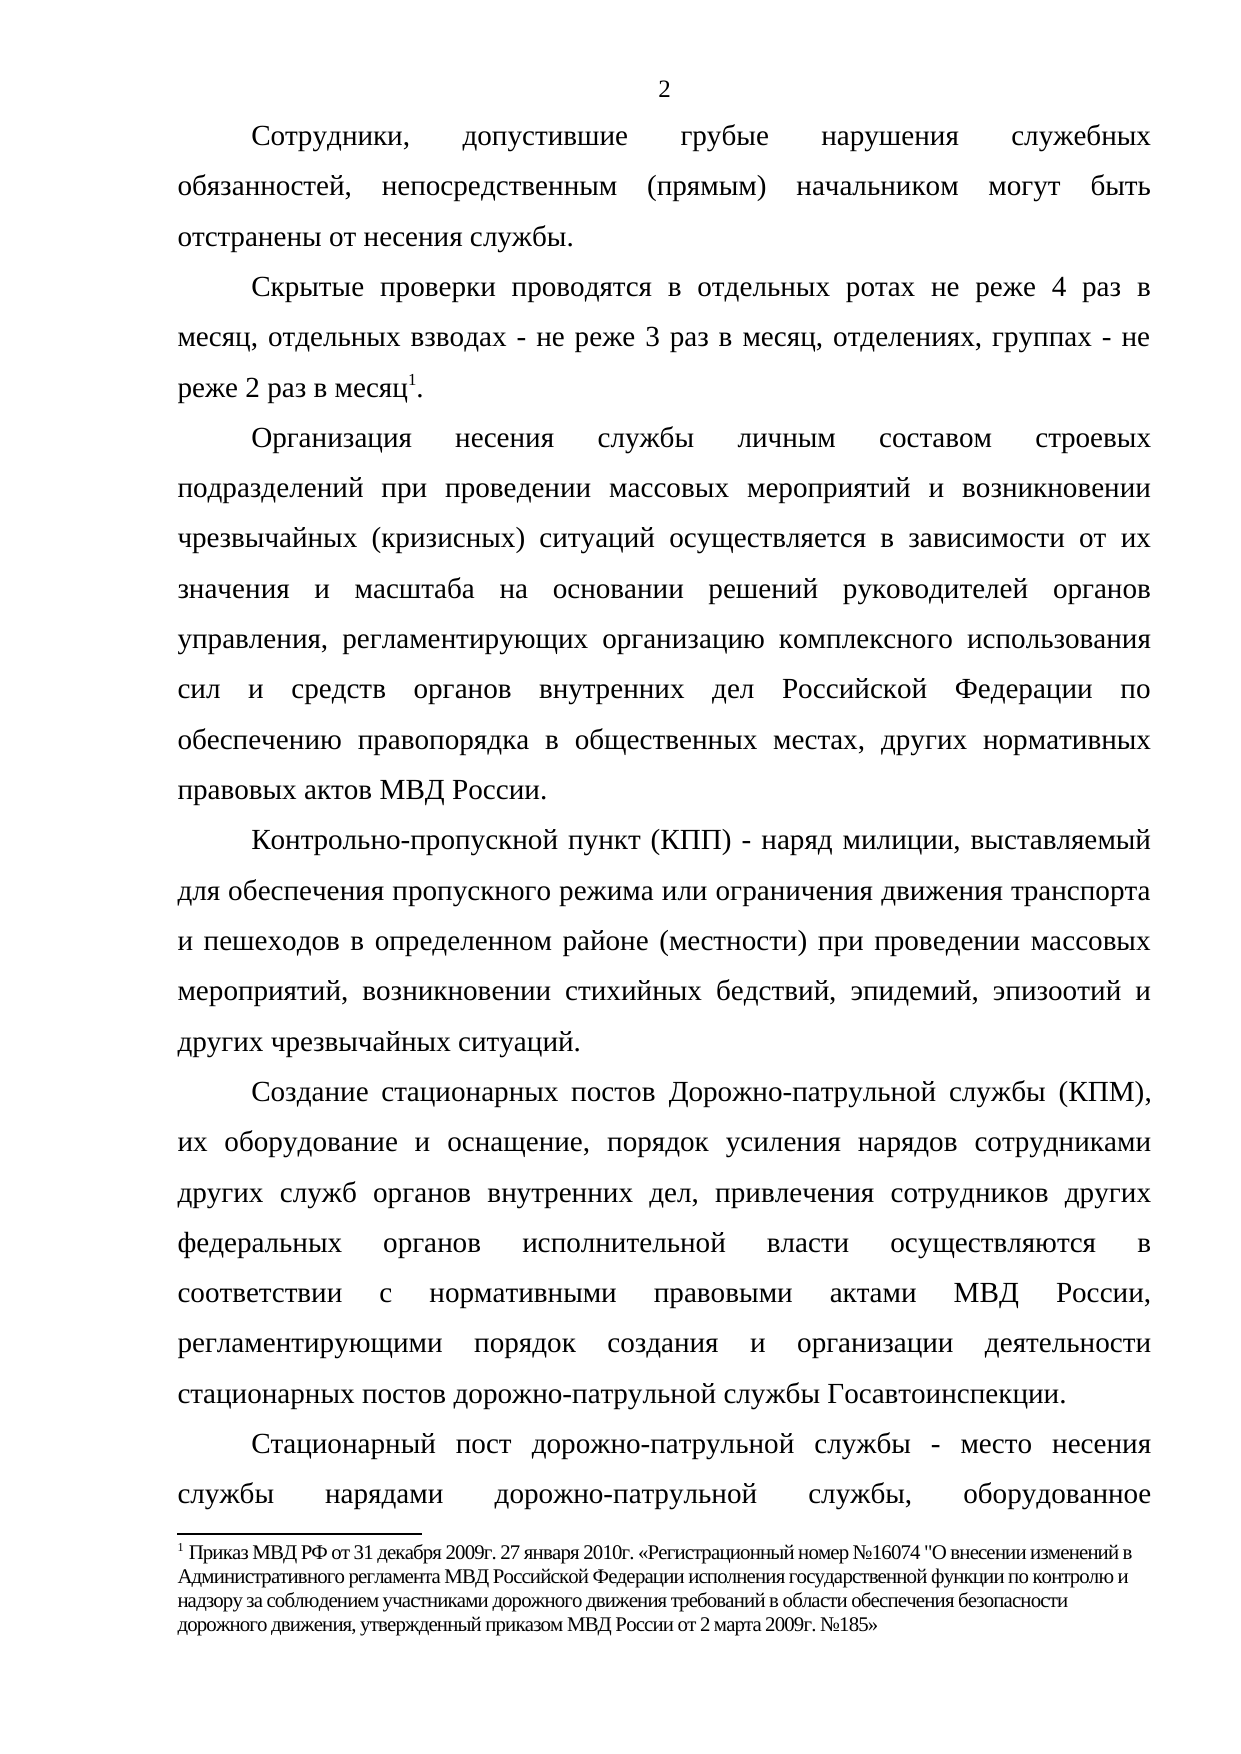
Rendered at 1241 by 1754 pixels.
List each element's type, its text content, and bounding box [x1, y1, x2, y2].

text Организация несения службы личным составом строевых подразделений при проведении массовых мероприятий и возникновении чрезвычайных (кризисных) ситуаций осуществляется в зависимости от их значения и масштаба на основании решений руководителей органов управления, регламентирующих организацию комплексного использования сил и средств органов внутренних дел Российской Федерации по обеспечению правопорядка в общественных местах, других нормативных правовых актов МВД России. [177, 420, 1152, 806]
text Контрольно-пропускной пункт (КПП) - наряд милиции, выставляемый для обеспечения пропускного режима или ограничения движения транспорта и пешеходов в определенном районе (местности) при проведении массовых мероприятий, возникновении стихийных бедствий, эпидемий, эпизоотий и других чрезвычайных ситуаций. [177, 822, 1152, 1057]
text Скрытые проверки проводятся в отдельных ротах не реже 4 раз в месяц, отдельных взводах - не реже 3 раз в месяц, отделениях, группах - не реже 2 раз в месяц. [177, 269, 1152, 403]
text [177, 1426, 1152, 1510]
text Сотрудники, допустившие грубые нарушения служебных обязанностей, непосредственным (прямым) начальником могут быть отстранены от несения службы. [177, 118, 1152, 252]
text Создание стационарных постов Дорожно-патрульной службы (КПМ), их оборудование и оснащение, порядок усиления нарядов сотрудниками других служб органов внутренних дел, привлечения сотрудников других федеральных органов исполнительной власти осуществляются в соответствии с нормативными правовыми актами МВД России, регламентирующими порядок создания и организации деятельности стационарных постов дорожно-патрульной службы Госавтоинспекции. [177, 1074, 1152, 1409]
